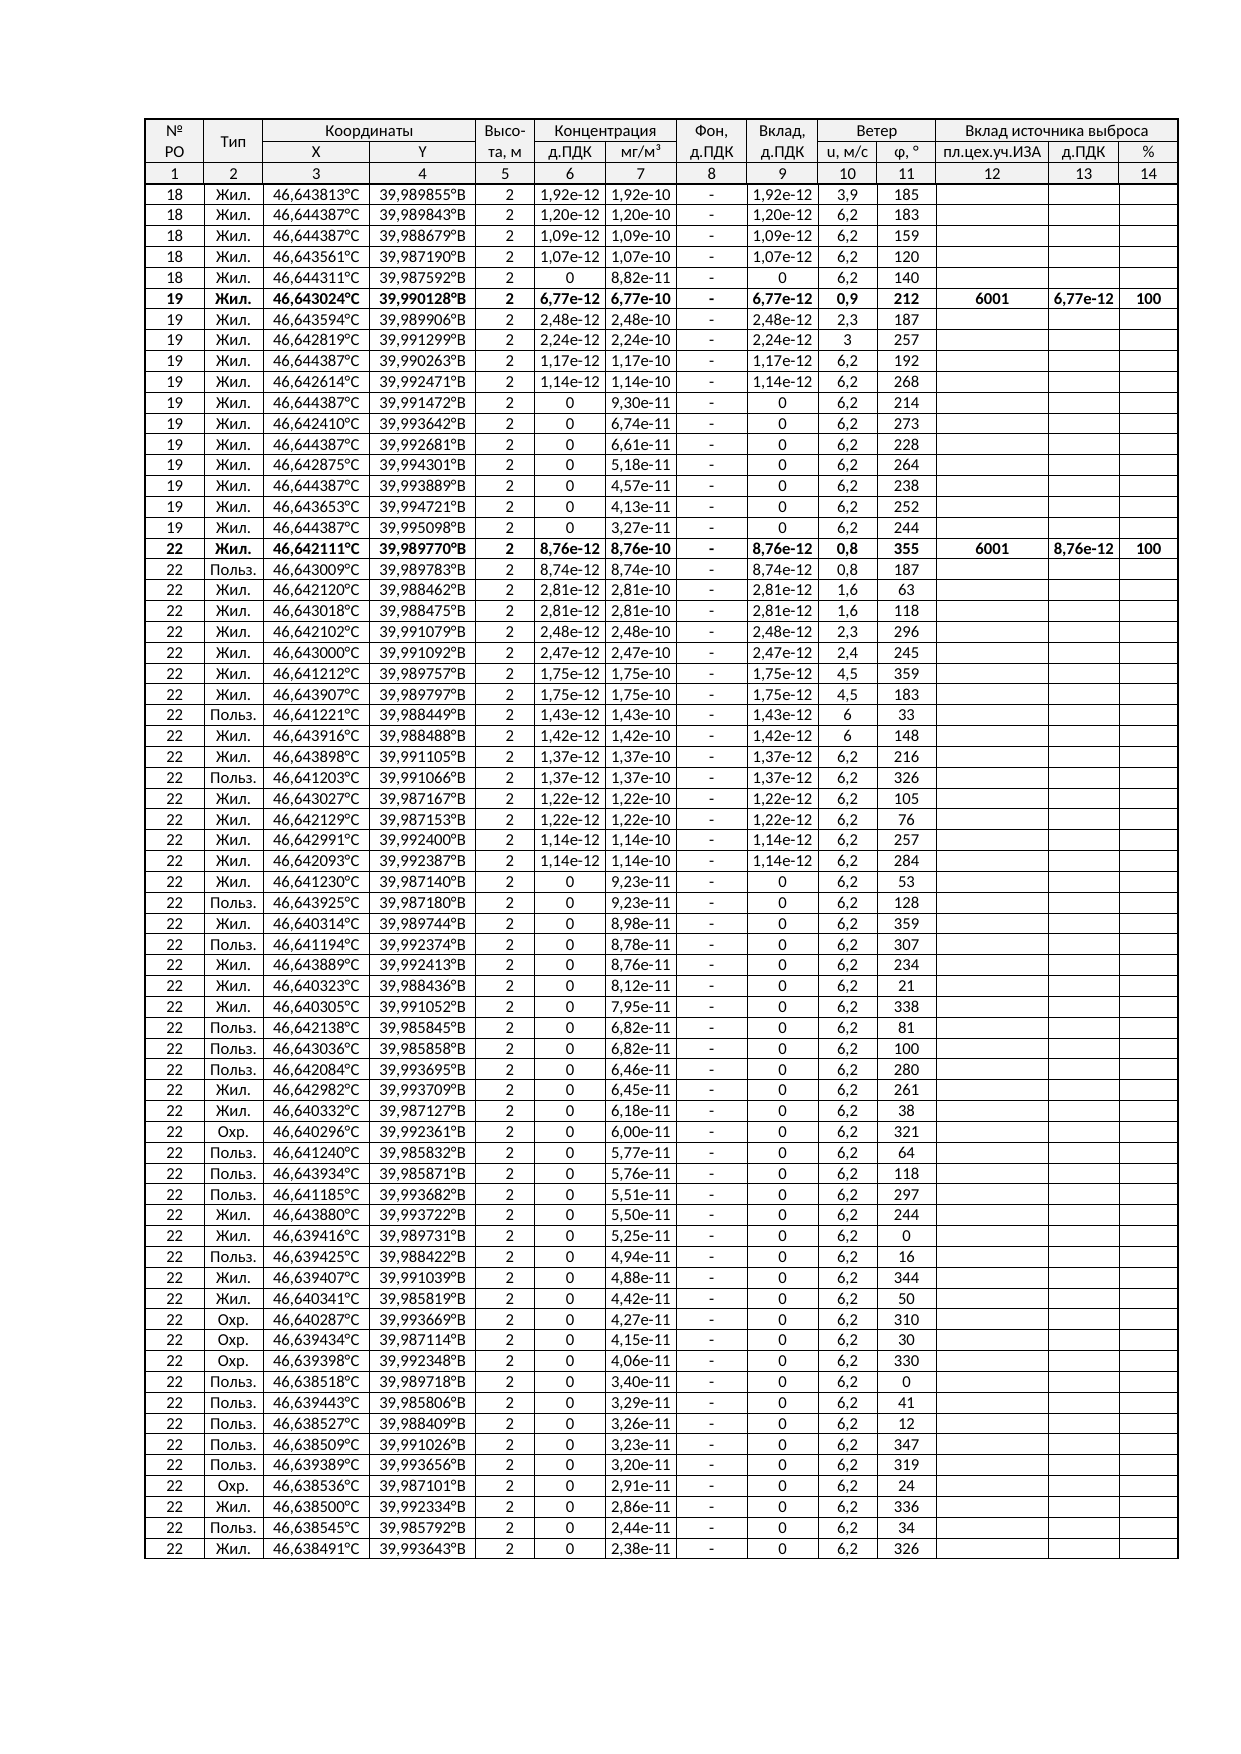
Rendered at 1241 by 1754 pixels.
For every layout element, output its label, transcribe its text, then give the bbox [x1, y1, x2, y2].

table_cell [1120, 1393, 1177, 1412]
table_cell 0 [535, 997, 605, 1017]
table_cell 128 [878, 893, 936, 912]
table_cell [1120, 809, 1177, 829]
table_cell 0 [748, 1184, 818, 1204]
table_cell 359 [878, 664, 936, 683]
table_cell 39,995098°В [370, 518, 475, 537]
table_cell 22 [146, 601, 204, 621]
table_cell 9,30e-11 [606, 393, 676, 412]
table_cell - [677, 851, 747, 871]
table_cell - [677, 1351, 747, 1371]
table_cell 6,2 [819, 372, 877, 392]
table_cell 39,993709°В [370, 1080, 475, 1100]
table_cell 2 [476, 643, 534, 662]
table_cell 22 [146, 768, 204, 787]
table_cell [1120, 1414, 1177, 1433]
table_cell 63 [878, 580, 936, 600]
table_cell [937, 226, 1048, 246]
table_cell 46,641230°С [264, 872, 369, 892]
table_cell 46,643889°С [264, 955, 369, 975]
table_cell [1049, 1122, 1119, 1142]
table_cell 252 [878, 497, 936, 517]
table_cell 0 [748, 1434, 818, 1454]
table_cell 6,61e-11 [606, 434, 676, 454]
table_cell 0 [748, 1143, 818, 1162]
table_cell [1049, 1497, 1119, 1517]
table_cell 46,642102°С [264, 622, 369, 642]
table_cell 2,24e-10 [606, 330, 676, 350]
table_cell 39,988449°В [370, 705, 475, 725]
table_cell 18 [146, 205, 204, 225]
table_cell 22 [146, 1059, 204, 1079]
table_cell [1120, 476, 1177, 496]
table_cell 6,2 [819, 247, 877, 267]
table_cell 19 [146, 289, 204, 308]
table_cell 6,2 [819, 205, 877, 225]
table_cell 0 [748, 1309, 818, 1329]
table_cell [1120, 268, 1177, 287]
table_cell 0 [535, 518, 605, 537]
table_cell 0 [535, 1080, 605, 1100]
table_cell [937, 1476, 1048, 1496]
table_cell 6,2 [819, 226, 877, 246]
table_cell 46,642120°С [264, 580, 369, 600]
table_cell 3,40e-11 [606, 1372, 676, 1392]
table_cell - [677, 539, 747, 558]
table_cell 39,989718°В [370, 1372, 475, 1392]
table_cell 2 [476, 1476, 534, 1496]
table_cell Польз. [205, 1393, 263, 1412]
table_cell [1120, 893, 1177, 912]
table_cell Польз. [205, 1518, 263, 1537]
table_cell 3,23e-11 [606, 1434, 676, 1454]
table_cell [1120, 622, 1177, 642]
table_cell [937, 1143, 1048, 1162]
table_cell [1120, 1497, 1177, 1517]
table_cell - [677, 497, 747, 517]
table_cell 81 [878, 1018, 936, 1037]
table_cell [1049, 372, 1119, 392]
table_cell Жил. [205, 330, 263, 350]
table_cell 6,82e-11 [606, 1039, 676, 1058]
table_cell 268 [878, 372, 936, 392]
table_cell Жил. [205, 809, 263, 829]
table_cell [1049, 768, 1119, 787]
table_cell 2 [476, 1330, 534, 1350]
table_cell [937, 934, 1048, 954]
table_cell 0 [748, 872, 818, 892]
table_cell 2 [476, 1164, 534, 1183]
table_cell [1049, 830, 1119, 850]
table_cell 2 [476, 1309, 534, 1329]
table_cell [1120, 1539, 1177, 1558]
table_cell 6,2 [819, 1330, 877, 1350]
table_cell 8,76e-12 [535, 539, 605, 558]
table_cell 22 [146, 1122, 204, 1142]
table_cell 0 [535, 1393, 605, 1412]
table_cell - [677, 1059, 747, 1079]
table_cell - [677, 1205, 747, 1225]
table_cell 6,00e-11 [606, 1122, 676, 1142]
table_cell 24 [878, 1476, 936, 1496]
table_cell [937, 684, 1048, 704]
table_cell - [677, 268, 747, 287]
table_cell 6,2 [819, 1205, 877, 1225]
table_cell 8,98e-11 [606, 914, 676, 933]
table_cell - [677, 455, 747, 475]
table_cell 2,91e-11 [606, 1476, 676, 1496]
table_cell 0 [748, 955, 818, 975]
table_cell 0 [535, 455, 605, 475]
table_cell Жил. [205, 997, 263, 1017]
table_cell [1120, 1372, 1177, 1392]
table_cell 0 [535, 893, 605, 912]
table_cell 22 [146, 1351, 204, 1371]
table_cell 1,22e-10 [606, 809, 676, 829]
table_cell 8,74e-10 [606, 559, 676, 579]
table_cell [1049, 601, 1119, 621]
table_cell 6,2 [819, 1393, 877, 1412]
table_cell 0 [535, 414, 605, 433]
table_cell 0 [748, 1497, 818, 1517]
table_cell [937, 497, 1048, 517]
table_cell 2,38e-11 [606, 1539, 676, 1558]
table_cell 18 [146, 226, 204, 246]
table_cell - [677, 1122, 747, 1142]
table_cell [1049, 1455, 1119, 1475]
table_cell 1,14e-12 [535, 830, 605, 850]
table_cell 0 [535, 955, 605, 975]
table_cell [1049, 455, 1119, 475]
table_cell 18 [146, 247, 204, 267]
table_cell 238 [878, 476, 936, 496]
table_cell - [677, 1539, 747, 1558]
table_cell 6,2 [819, 830, 877, 850]
table_cell 46,639389°С [264, 1455, 369, 1475]
table_cell 22 [146, 830, 204, 850]
table_cell 296 [878, 622, 936, 642]
table_cell 1,75e-12 [535, 664, 605, 683]
table_cell - [677, 1039, 747, 1058]
table_cell [1120, 664, 1177, 683]
table_cell 46,643036°С [264, 1039, 369, 1058]
table_cell 2 [476, 1518, 534, 1537]
table_cell 3,9 [819, 185, 877, 204]
table_cell 5,50e-11 [606, 1205, 676, 1225]
table_cell [1049, 1205, 1119, 1225]
table_cell 214 [878, 393, 936, 412]
table_cell 1,14e-12 [748, 372, 818, 392]
table_cell 118 [878, 601, 936, 621]
table_cell 0 [535, 1268, 605, 1287]
table_cell 46,642875°С [264, 455, 369, 475]
table_cell Жил. [205, 393, 263, 412]
table_cell 39,988488°В [370, 726, 475, 746]
table_cell 6,2 [819, 872, 877, 892]
table_cell [937, 330, 1048, 350]
table_cell Жил. [205, 434, 263, 454]
table_cell 2 [476, 330, 534, 350]
table_cell [1120, 559, 1177, 579]
table_cell [1049, 476, 1119, 496]
table_cell 0 [748, 476, 818, 496]
table_cell 22 [146, 1226, 204, 1246]
table_cell [1049, 559, 1119, 579]
table_cell 0 [748, 976, 818, 996]
table_cell 22 [146, 1164, 204, 1183]
table_cell Польз. [205, 934, 263, 954]
table_cell - [677, 914, 747, 933]
table_cell [937, 1268, 1048, 1287]
table_cell [1049, 226, 1119, 246]
table_cell [937, 893, 1048, 912]
table_cell [1120, 997, 1177, 1017]
table_cell 22 [146, 1476, 204, 1496]
table_cell 39,993669°В [370, 1309, 475, 1329]
table_cell 0 [748, 414, 818, 433]
table_cell [1049, 1289, 1119, 1308]
table_cell [1120, 914, 1177, 933]
table_cell [937, 622, 1048, 642]
table_cell 2 [476, 268, 534, 287]
table_cell 46,638509°С [264, 1434, 369, 1454]
table_cell 0 [535, 434, 605, 454]
table_cell 46,643880°С [264, 1205, 369, 1225]
table_cell Жил. [205, 476, 263, 496]
table_cell 6,2 [819, 955, 877, 975]
table_cell [1120, 518, 1177, 537]
table_cell 2 [476, 1059, 534, 1079]
table_cell 2 [476, 1039, 534, 1058]
table_cell 0 [535, 1497, 605, 1517]
table_cell 2,81e-12 [748, 580, 818, 600]
table_cell [937, 955, 1048, 975]
table_cell 1,6 [819, 601, 877, 621]
table_cell 1,92e-10 [606, 185, 676, 204]
table_cell 347 [878, 1434, 936, 1454]
table_cell - [677, 934, 747, 954]
table_cell - [677, 1164, 747, 1183]
table_cell [937, 1351, 1048, 1371]
table_cell [1120, 1101, 1177, 1121]
table_cell 0 [535, 872, 605, 892]
table_cell [1049, 1372, 1119, 1392]
table_cell [1120, 1184, 1177, 1204]
table_cell - [677, 185, 747, 204]
table_cell 46,642991°С [264, 830, 369, 850]
table_cell 0 [535, 1101, 605, 1121]
table_cell 22 [146, 580, 204, 600]
table_cell 2 [476, 1122, 534, 1142]
table_cell 6,2 [819, 455, 877, 475]
table_cell [937, 1393, 1048, 1412]
table_cell 6,45e-11 [606, 1080, 676, 1100]
table_cell 46,638536°С [264, 1476, 369, 1496]
table_cell [937, 1309, 1048, 1329]
table_cell 1,37e-12 [535, 747, 605, 767]
table_cell 4,15e-11 [606, 1330, 676, 1350]
table_cell 39,988422°В [370, 1247, 475, 1267]
table_cell - [677, 1184, 747, 1204]
table_cell 22 [146, 1289, 204, 1308]
table_cell Жил. [205, 351, 263, 371]
table_cell Жил. [205, 289, 263, 308]
table_cell Жил. [205, 1497, 263, 1517]
table_cell 6,82e-11 [606, 1018, 676, 1037]
table_cell 6,2 [819, 1039, 877, 1058]
table_cell Жил. [205, 268, 263, 287]
table_cell 7,95e-11 [606, 997, 676, 1017]
table_cell [1049, 1476, 1119, 1496]
table_cell 0 [748, 1164, 818, 1183]
table_cell 46,641240°С [264, 1143, 369, 1162]
table_cell Польз. [205, 1143, 263, 1162]
table_cell 46,643594°С [264, 309, 369, 329]
table_cell - [677, 309, 747, 329]
table_cell 22 [146, 559, 204, 579]
table_cell Жил. [205, 914, 263, 933]
table_cell 244 [878, 1205, 936, 1225]
table_cell Польз. [205, 1372, 263, 1392]
table_cell 2 [476, 351, 534, 371]
table_cell 5,77e-11 [606, 1143, 676, 1162]
table_cell 0 [535, 1455, 605, 1475]
table_cell 0 [748, 997, 818, 1017]
table_cell [1049, 205, 1119, 225]
table_cell 22 [146, 1393, 204, 1412]
table_cell Жил. [205, 851, 263, 871]
table_cell 0 [748, 434, 818, 454]
table_cell 0 [748, 1268, 818, 1287]
table_cell 46,642410°С [264, 414, 369, 433]
table_cell - [677, 372, 747, 392]
table_cell 46,640323°С [264, 976, 369, 996]
table_cell 9 [747, 163, 817, 183]
table_cell - [677, 976, 747, 996]
table_cell 39,989770°В [370, 539, 475, 558]
table_cell 105 [878, 789, 936, 808]
table_cell [1120, 414, 1177, 433]
table_cell 39,994301°В [370, 455, 475, 475]
table_cell д.ПДК [1049, 142, 1118, 162]
table_cell 6,2 [819, 1539, 877, 1558]
table_cell - [677, 1080, 747, 1100]
table_cell 8,82e-11 [606, 268, 676, 287]
table_cell - [677, 747, 747, 767]
table_cell 39,989855°В [370, 185, 475, 204]
table_cell 22 [146, 664, 204, 683]
table_cell 39,987190°В [370, 247, 475, 267]
table_cell [1049, 268, 1119, 287]
table_cell 0 [748, 1414, 818, 1433]
table_cell 0 [748, 1330, 818, 1350]
table_cell 0 [748, 1393, 818, 1412]
table_cell 0 [535, 1226, 605, 1246]
table_cell Жил. [205, 872, 263, 892]
table_cell [1049, 726, 1119, 746]
table_cell [937, 580, 1048, 600]
table_cell 0 [748, 1122, 818, 1142]
table_cell 326 [878, 1539, 936, 1558]
table_cell 2 [476, 1101, 534, 1121]
table_cell 8,74e-12 [535, 559, 605, 579]
table_cell 8,12e-11 [606, 976, 676, 996]
table_header Фон, д.ПДК [677, 120, 746, 162]
table_cell 46,641185°С [264, 1184, 369, 1204]
table_cell [1120, 1434, 1177, 1454]
table_cell [937, 601, 1048, 621]
table_cell пл.цех.уч.ИЗА [936, 142, 1048, 162]
table_cell 46,643813°С [264, 185, 369, 204]
table_cell 2 [476, 1455, 534, 1475]
table_cell 6,2 [819, 934, 877, 954]
table_cell 0 [535, 1143, 605, 1162]
table_cell 1,14e-12 [535, 851, 605, 871]
table_cell 46,643653°С [264, 497, 369, 517]
table_cell - [677, 1309, 747, 1329]
table_cell Польз. [205, 1434, 263, 1454]
table_cell 46,639407°С [264, 1268, 369, 1287]
table_cell [1049, 330, 1119, 350]
table_cell - [677, 1455, 747, 1475]
table_cell Жил. [205, 1226, 263, 1246]
table_cell 234 [878, 955, 936, 975]
table_cell 6,2 [819, 1518, 877, 1537]
table_cell % [1119, 142, 1177, 162]
table_cell 0 [535, 1518, 605, 1537]
table_cell 2 [476, 893, 534, 912]
table_cell 46,640341°С [264, 1289, 369, 1308]
table_cell Жил. [205, 1205, 263, 1225]
table_cell - [677, 1372, 747, 1392]
table_cell 22 [146, 1143, 204, 1162]
table_cell 39,991079°В [370, 622, 475, 642]
table_cell 6,2 [819, 1059, 877, 1079]
table_cell 46,643009°С [264, 559, 369, 579]
table_cell 2,47e-12 [748, 643, 818, 662]
table_cell - [677, 726, 747, 746]
table_cell 2 [476, 1289, 534, 1308]
table_cell 0 [535, 1434, 605, 1454]
table_cell 39,987153°В [370, 809, 475, 829]
table_cell 0 [748, 1247, 818, 1267]
table_cell 9,23e-11 [606, 872, 676, 892]
table_cell 6,2 [819, 268, 877, 287]
table_cell 6,2 [819, 1289, 877, 1308]
table_cell [937, 1018, 1048, 1037]
table_cell 228 [878, 434, 936, 454]
table_cell 6,2 [819, 518, 877, 537]
table_cell [1120, 393, 1177, 412]
table_cell 2,47e-10 [606, 643, 676, 662]
table_cell X [263, 142, 369, 162]
table_header Ветер [818, 120, 935, 141]
table_cell Польз. [205, 1184, 263, 1204]
table_cell 39,985845°В [370, 1018, 475, 1037]
table_cell [1120, 330, 1177, 350]
table_cell 0 [748, 393, 818, 412]
table_cell [937, 1455, 1048, 1475]
table_cell 10 [818, 163, 876, 183]
table_cell 2,48e-12 [535, 622, 605, 642]
table_cell 2 [476, 1247, 534, 1267]
table_cell - [677, 1268, 747, 1287]
table_cell 46,642138°С [264, 1018, 369, 1037]
table_cell 1,75e-12 [748, 664, 818, 683]
table_cell 39,992471°В [370, 372, 475, 392]
table_cell 46,641203°С [264, 768, 369, 787]
table_cell [937, 1184, 1048, 1204]
table_cell [1120, 1122, 1177, 1142]
table_cell 39,992374°В [370, 934, 475, 954]
table_cell 33 [878, 705, 936, 725]
table_cell 0,8 [819, 559, 877, 579]
table_cell Охр. [205, 1351, 263, 1371]
table_cell - [677, 1143, 747, 1162]
table_cell [1120, 434, 1177, 454]
table_cell [937, 1539, 1048, 1558]
table_cell [937, 643, 1048, 662]
table_cell 39,989843°В [370, 205, 475, 225]
table_cell 39,987167°В [370, 789, 475, 808]
table_cell 2 [476, 289, 534, 308]
table_cell - [677, 997, 747, 1017]
table_cell [1049, 622, 1119, 642]
table_cell 22 [146, 726, 204, 746]
table_cell 1,14e-12 [748, 830, 818, 850]
table_cell 46,644311°С [264, 268, 369, 287]
table_cell 6,77e-12 [535, 289, 605, 308]
table_cell [1049, 1226, 1119, 1246]
table_cell - [677, 789, 747, 808]
table_cell 2 [476, 955, 534, 975]
table_cell [1049, 1039, 1119, 1058]
table_cell 22 [146, 893, 204, 912]
table_cell 2 [476, 1226, 534, 1246]
table_cell 6,2 [819, 893, 877, 912]
table_cell [937, 726, 1048, 746]
table_cell 2 [476, 1184, 534, 1204]
table_cell 6 [819, 705, 877, 725]
table_cell [1049, 684, 1119, 704]
table_cell [937, 205, 1048, 225]
table_cell 39,992413°В [370, 955, 475, 975]
table_cell 64 [878, 1143, 936, 1162]
table_cell 359 [878, 914, 936, 933]
table_cell 2,24e-12 [535, 330, 605, 350]
table_cell [1120, 830, 1177, 850]
table_cell Жил. [205, 955, 263, 975]
table_cell - [677, 1226, 747, 1246]
table_cell [1120, 1018, 1177, 1037]
table_cell [1049, 185, 1119, 204]
table_cell 0 [748, 1372, 818, 1392]
table_cell 19 [146, 497, 204, 517]
table_cell 1,75e-10 [606, 684, 676, 704]
table_cell 16 [878, 1247, 936, 1267]
table_cell 2 [476, 205, 534, 225]
table_cell 185 [878, 185, 936, 204]
table_cell [1049, 997, 1119, 1017]
table_cell 39,987140°В [370, 872, 475, 892]
table_cell Польз. [205, 768, 263, 787]
table_cell 0 [878, 1372, 936, 1392]
table_cell - [677, 705, 747, 725]
table_cell 257 [878, 830, 936, 850]
table_cell [1049, 518, 1119, 537]
table_cell 2 [476, 1351, 534, 1371]
table_cell 2 [476, 1393, 534, 1412]
table_cell 1,14e-12 [748, 851, 818, 871]
table_cell 1,09e-12 [535, 226, 605, 246]
table_cell [937, 1414, 1048, 1433]
table_cell 39,992348°В [370, 1351, 475, 1371]
table_cell [1120, 768, 1177, 787]
table_cell 76 [878, 809, 936, 829]
table_cell 1,43e-12 [748, 705, 818, 725]
table_cell 1,22e-10 [606, 789, 676, 808]
table_cell [1120, 226, 1177, 246]
table_cell [937, 1372, 1048, 1392]
table_cell 39,987180°В [370, 893, 475, 912]
table_cell 4,27e-11 [606, 1309, 676, 1329]
table_cell 0 [535, 1351, 605, 1371]
table_cell 46,644387°С [264, 205, 369, 225]
table_cell - [677, 247, 747, 267]
table_cell 22 [146, 1434, 204, 1454]
table_cell 34 [878, 1518, 936, 1537]
table_cell 46,643018°С [264, 601, 369, 621]
table_cell [1049, 643, 1119, 662]
table_cell 39,988475°В [370, 601, 475, 621]
table_cell - [677, 1518, 747, 1537]
table_cell 39,993889°В [370, 476, 475, 496]
table_cell 2 [476, 455, 534, 475]
table_cell Охр. [205, 1330, 263, 1350]
table_cell 6,77e-10 [606, 289, 676, 308]
table_cell 2,3 [819, 309, 877, 329]
table_cell 1,22e-12 [748, 789, 818, 808]
table_cell [1120, 643, 1177, 662]
table_cell 0 [748, 1351, 818, 1371]
table_cell [1120, 872, 1177, 892]
table_cell 46,643000°С [264, 643, 369, 662]
table_cell [1120, 1164, 1177, 1183]
table_cell 6,2 [819, 1143, 877, 1162]
table_cell 355 [878, 539, 936, 558]
table_cell [937, 1164, 1048, 1183]
table_cell 39,992681°В [370, 434, 475, 454]
table_cell [1120, 601, 1177, 621]
table_cell 192 [878, 351, 936, 371]
table_cell 187 [878, 309, 936, 329]
table_cell 22 [146, 1539, 204, 1558]
table_cell 0 [748, 1059, 818, 1079]
table_header Тип [204, 120, 262, 162]
table_cell 46,642982°С [264, 1080, 369, 1100]
table_cell [1120, 726, 1177, 746]
table_cell [1120, 1039, 1177, 1058]
table_cell 39,989757°В [370, 664, 475, 683]
table_cell 46,644387°С [264, 393, 369, 412]
table_cell 1,42e-12 [748, 726, 818, 746]
table_cell 2 [476, 372, 534, 392]
table_cell 2,4 [819, 643, 877, 662]
table_cell 2 [476, 1205, 534, 1225]
table_cell 6,2 [819, 789, 877, 808]
table_cell 9,23e-11 [606, 893, 676, 912]
table_cell 4,42e-11 [606, 1289, 676, 1308]
table_cell 0 [535, 1414, 605, 1433]
table_cell 46,642819°С [264, 330, 369, 350]
table_cell 1,37e-10 [606, 768, 676, 787]
table_cell [937, 476, 1048, 496]
table_cell 2 [476, 1018, 534, 1037]
table_cell 5,76e-11 [606, 1164, 676, 1183]
table_cell Жил. [205, 622, 263, 642]
table_cell 100 [878, 1039, 936, 1058]
table_cell 6,2 [819, 1226, 877, 1246]
table_cell 3 [263, 163, 369, 183]
table_cell 1,17e-12 [748, 351, 818, 371]
table_cell 261 [878, 1080, 936, 1100]
table_cell 1,92e-12 [535, 185, 605, 204]
table_cell 0 [748, 1455, 818, 1475]
table_cell 0 [748, 1289, 818, 1308]
table_cell Польз. [205, 559, 263, 579]
table_cell 46,642614°С [264, 372, 369, 392]
table_cell [1120, 1289, 1177, 1308]
table_cell Жил. [205, 414, 263, 433]
table_cell 22 [146, 1184, 204, 1204]
table_cell - [677, 872, 747, 892]
table_cell 46,640305°С [264, 997, 369, 1017]
table_cell [937, 1080, 1048, 1100]
table_cell 5,18e-11 [606, 455, 676, 475]
table_cell 2 [476, 1539, 534, 1558]
table_cell [1049, 1351, 1119, 1371]
table_cell 344 [878, 1268, 936, 1287]
table_cell [937, 185, 1048, 204]
table_cell 2 [476, 997, 534, 1017]
table_cell 2 [476, 414, 534, 433]
table_cell 1,09e-12 [748, 226, 818, 246]
table_cell [1049, 934, 1119, 954]
table_cell - [677, 809, 747, 829]
table_cell 2 [476, 934, 534, 954]
table_cell 22 [146, 955, 204, 975]
table_cell Жил. [205, 539, 263, 558]
table_cell 8,76e-11 [606, 955, 676, 975]
table_cell 8 [677, 163, 746, 183]
table_cell Жил. [205, 664, 263, 683]
table_cell 2 [476, 434, 534, 454]
table_cell 8,76e-12 [748, 539, 818, 558]
table_cell Жил. [205, 309, 263, 329]
table_cell 6,2 [819, 1164, 877, 1183]
table_cell 0 [535, 1476, 605, 1496]
table_cell 0 [535, 1039, 605, 1058]
table_cell [937, 351, 1048, 371]
table_cell 2 [476, 1497, 534, 1517]
table_cell [1049, 1018, 1119, 1037]
table_cell [1049, 1414, 1119, 1433]
table_cell 120 [878, 247, 936, 267]
table_cell 1,75e-10 [606, 664, 676, 683]
table_cell 46,640287°С [264, 1309, 369, 1329]
table_cell [1120, 684, 1177, 704]
table_cell 0 [748, 268, 818, 287]
table_cell [1049, 434, 1119, 454]
table_cell 39,985871°В [370, 1164, 475, 1183]
table_cell 6,74e-11 [606, 414, 676, 433]
table_cell 2,48e-10 [606, 309, 676, 329]
table_cell 22 [146, 1330, 204, 1350]
table_cell 1,20e-10 [606, 205, 676, 225]
table_cell 22 [146, 643, 204, 662]
table_cell 6,77e-12 [1049, 289, 1119, 308]
table_cell - [677, 664, 747, 683]
table_cell 2,47e-12 [535, 643, 605, 662]
table_cell 1,07e-12 [748, 247, 818, 267]
table_cell 22 [146, 1309, 204, 1329]
table_cell 2,81e-12 [535, 580, 605, 600]
table_cell 46,639443°С [264, 1393, 369, 1412]
table_cell 46,638500°С [264, 1497, 369, 1517]
table_cell 4,57e-11 [606, 476, 676, 496]
table_cell 2 [476, 1080, 534, 1100]
table_cell 39,985806°В [370, 1393, 475, 1412]
table_cell 6,18e-11 [606, 1101, 676, 1121]
table_cell 159 [878, 226, 936, 246]
table_cell 2,48e-12 [748, 622, 818, 642]
table_header Концентрация [535, 120, 676, 141]
table_cell 22 [146, 1101, 204, 1121]
table_cell 18 [146, 268, 204, 287]
table_cell 4,06e-11 [606, 1351, 676, 1371]
table_cell 2 [476, 726, 534, 746]
table_cell [937, 1247, 1048, 1267]
table_cell 39,987127°В [370, 1101, 475, 1121]
table_cell 1,22e-12 [535, 789, 605, 808]
table_cell 46,641194°С [264, 934, 369, 954]
table_cell Жил. [205, 643, 263, 662]
table_cell 39,991026°В [370, 1434, 475, 1454]
table_cell Жил. [205, 601, 263, 621]
table_cell 6 [535, 163, 605, 183]
table_cell 2 [476, 976, 534, 996]
table_cell 2 [476, 768, 534, 787]
table_cell 8,76e-10 [606, 539, 676, 558]
table_cell 4,5 [819, 684, 877, 704]
table_cell 39,993695°В [370, 1059, 475, 1079]
table_cell - [677, 768, 747, 787]
table_cell [1049, 914, 1119, 933]
table_cell 46,643916°С [264, 726, 369, 746]
table_cell 0 [748, 1539, 818, 1558]
table_cell 2 [476, 393, 534, 412]
table_cell Польз. [205, 893, 263, 912]
table_cell 0 [535, 476, 605, 496]
table_cell 1,22e-12 [748, 809, 818, 829]
table_cell 280 [878, 1059, 936, 1079]
table_cell 8,76e-12 [1049, 539, 1119, 558]
table_cell [1049, 1059, 1119, 1079]
table_cell 257 [878, 330, 936, 350]
table_cell [1120, 789, 1177, 808]
table_cell 0 [748, 914, 818, 933]
table_cell 0 [535, 1372, 605, 1392]
table_cell [1120, 976, 1177, 996]
table_cell [937, 1330, 1048, 1350]
table_cell [937, 1205, 1048, 1225]
table_cell 100 [1120, 539, 1177, 558]
table_cell [937, 809, 1048, 829]
table_cell 0 [535, 914, 605, 933]
table_cell - [677, 601, 747, 621]
table_cell 46,644387°С [264, 226, 369, 246]
table_cell 30 [878, 1330, 936, 1350]
table_cell [937, 393, 1048, 412]
table_cell - [677, 476, 747, 496]
table_cell 0 [748, 893, 818, 912]
table_cell 1,22e-12 [535, 809, 605, 829]
table_cell 6,2 [819, 1268, 877, 1287]
table_cell [1120, 351, 1177, 371]
table_cell 46,644387°С [264, 476, 369, 496]
table_cell - [677, 559, 747, 579]
table_cell 22 [146, 809, 204, 829]
table_cell 1,17e-12 [535, 351, 605, 371]
table_cell [1120, 1351, 1177, 1371]
table_cell 0 [748, 1080, 818, 1100]
table_cell [1120, 705, 1177, 725]
table_cell - [677, 1434, 747, 1454]
table_cell [937, 455, 1048, 475]
table_cell Жил. [205, 226, 263, 246]
table_cell 118 [878, 1164, 936, 1183]
table_cell [1049, 393, 1119, 412]
table_cell 187 [878, 559, 936, 579]
table_cell 2 [476, 830, 534, 850]
table_cell 183 [878, 684, 936, 704]
table_cell 22 [146, 789, 204, 808]
table_cell 39,985792°В [370, 1518, 475, 1537]
table_cell 2 [476, 580, 534, 600]
table_cell - [677, 893, 747, 912]
table_cell [1120, 1205, 1177, 1225]
table_cell 3,27e-11 [606, 518, 676, 537]
table_cell 22 [146, 851, 204, 871]
table_cell 2 [476, 309, 534, 329]
table_cell 11 [877, 163, 935, 183]
table_cell 148 [878, 726, 936, 746]
table_cell [1049, 809, 1119, 829]
table_cell [1049, 1247, 1119, 1267]
table_cell 0 [535, 1205, 605, 1225]
table_cell 0 [535, 393, 605, 412]
table_cell 2 [476, 789, 534, 808]
table_cell 0 [535, 1122, 605, 1142]
table_cell 19 [146, 455, 204, 475]
table_cell 0 [748, 1226, 818, 1246]
table_cell 39,985819°В [370, 1289, 475, 1308]
table_cell 2 [476, 747, 534, 767]
table_cell 0 [535, 1289, 605, 1308]
table_cell 39,992334°В [370, 1497, 475, 1517]
table_cell [1120, 1268, 1177, 1287]
table_cell 1,6 [819, 580, 877, 600]
table_cell 284 [878, 851, 936, 871]
table_cell 2 [476, 185, 534, 204]
table_cell [937, 851, 1048, 871]
table_cell 6,2 [819, 1434, 877, 1454]
table_cell 6,46e-11 [606, 1059, 676, 1079]
table_cell 2 [476, 809, 534, 829]
table_cell 6,2 [819, 1414, 877, 1433]
table_cell 19 [146, 476, 204, 496]
table_cell Жил. [205, 205, 263, 225]
table_cell [937, 976, 1048, 996]
table_cell [1049, 1393, 1119, 1412]
table_cell - [677, 205, 747, 225]
table_cell 1,20e-12 [748, 205, 818, 225]
table_cell 6,2 [819, 1122, 877, 1142]
table_cell 1,37e-12 [535, 768, 605, 787]
table_header № РО [146, 120, 203, 162]
table_cell 5,51e-11 [606, 1184, 676, 1204]
table_cell д.ПДК [535, 142, 605, 162]
table_cell 12 [878, 1414, 936, 1433]
table_cell [937, 1518, 1048, 1537]
table_cell [1120, 580, 1177, 600]
table_cell [1120, 309, 1177, 329]
table_cell 1,20e-12 [535, 205, 605, 225]
table_cell [1049, 705, 1119, 725]
table_cell 244 [878, 518, 936, 537]
table_cell 183 [878, 205, 936, 225]
table_cell [1120, 1226, 1177, 1246]
table_cell - [677, 955, 747, 975]
table_cell 22 [146, 872, 204, 892]
table_cell 46,643934°С [264, 1164, 369, 1183]
table_cell 22 [146, 997, 204, 1017]
table_cell 2,86e-11 [606, 1497, 676, 1517]
table_cell 46,638545°С [264, 1518, 369, 1537]
table_cell Жил. [205, 580, 263, 600]
table_cell φ, ° [877, 142, 935, 162]
table_cell 7 [606, 163, 676, 183]
table_cell [937, 872, 1048, 892]
table_cell - [677, 643, 747, 662]
table_cell 39,991299°В [370, 330, 475, 350]
table_cell 39,985858°В [370, 1039, 475, 1058]
table_cell 22 [146, 622, 204, 642]
table_cell [1120, 1476, 1177, 1496]
table_cell [937, 247, 1048, 267]
table_cell 3 [819, 330, 877, 350]
table_cell 12 [936, 163, 1048, 183]
table_cell 19 [146, 330, 204, 350]
table_cell [1049, 1539, 1119, 1558]
table_cell 2,81e-10 [606, 580, 676, 600]
table_cell 46,639416°С [264, 1226, 369, 1246]
table_cell 22 [146, 1205, 204, 1225]
table_cell - [677, 351, 747, 371]
table_cell 2,3 [819, 622, 877, 642]
table_cell 245 [878, 643, 936, 662]
table_cell 2,44e-11 [606, 1518, 676, 1537]
table_cell 22 [146, 1497, 204, 1517]
table_cell 1,17e-10 [606, 351, 676, 371]
table_header Координаты [263, 120, 475, 141]
table_cell 321 [878, 1122, 936, 1142]
table_cell 22 [146, 1518, 204, 1537]
table_cell 39,991039°В [370, 1268, 475, 1287]
table_cell 5,25e-11 [606, 1226, 676, 1246]
table_cell [937, 830, 1048, 850]
table_cell 4,13e-11 [606, 497, 676, 517]
table_cell [1049, 1101, 1119, 1121]
table_cell 22 [146, 914, 204, 933]
table_cell - [677, 289, 747, 308]
table_cell 39,989731°В [370, 1226, 475, 1246]
table_cell Жил. [205, 185, 263, 204]
table_cell [1120, 934, 1177, 954]
table_cell 2 [476, 226, 534, 246]
table_cell 39,988679°В [370, 226, 475, 246]
table_cell [937, 1039, 1048, 1058]
table_cell Жил. [205, 1268, 263, 1287]
table_cell 22 [146, 1039, 204, 1058]
table_cell [1049, 851, 1119, 871]
table_cell 6,2 [819, 914, 877, 933]
table_cell 39,985832°В [370, 1143, 475, 1162]
table_cell 2,81e-12 [535, 601, 605, 621]
table_cell 22 [146, 539, 204, 558]
table_cell 39,990128°В [370, 289, 475, 308]
table_cell 46,638518°С [264, 1372, 369, 1392]
table_cell 0 [535, 934, 605, 954]
table_cell 19 [146, 372, 204, 392]
table_cell 0 [748, 1018, 818, 1037]
table_cell 6,2 [819, 976, 877, 996]
table_cell 6,2 [819, 393, 877, 412]
table_cell 22 [146, 1018, 204, 1037]
table_cell 6,77e-12 [748, 289, 818, 308]
table_header Вклад источника выброса [936, 120, 1177, 141]
table_cell 19 [146, 393, 204, 412]
table_cell 1,92e-12 [748, 185, 818, 204]
table_cell 6,2 [819, 997, 877, 1017]
table_cell - [677, 434, 747, 454]
table_cell 2 [476, 684, 534, 704]
table_cell 4 [370, 163, 475, 183]
table_cell 2 [476, 1268, 534, 1287]
table_cell Жил. [205, 684, 263, 704]
table_cell Жил. [205, 747, 263, 767]
table_cell 46,638491°С [264, 1539, 369, 1558]
table_cell 0 [878, 1226, 936, 1246]
table_cell 6,2 [819, 768, 877, 787]
table_cell 2 [204, 163, 262, 183]
table_cell Жил. [205, 789, 263, 808]
table_cell - [677, 830, 747, 850]
table_cell 2,24e-12 [748, 330, 818, 350]
table_cell Жил. [205, 518, 263, 537]
table_cell 6,2 [819, 1372, 877, 1392]
table_cell 14 [1119, 163, 1177, 183]
table_cell 39,988409°В [370, 1414, 475, 1433]
table_cell мг/м³ [606, 142, 676, 162]
table_cell [1049, 309, 1119, 329]
table_cell 39,993642°В [370, 414, 475, 433]
table_cell - [677, 622, 747, 642]
table_cell 0 [748, 1205, 818, 1225]
table_cell [1120, 1455, 1177, 1475]
table_cell 338 [878, 997, 936, 1017]
table_cell 6,2 [819, 351, 877, 371]
table_cell 39,991105°В [370, 747, 475, 767]
table_cell 19 [146, 434, 204, 454]
table_cell 2,81e-10 [606, 601, 676, 621]
table_cell 39,987114°В [370, 1330, 475, 1350]
table_cell 1,09e-10 [606, 226, 676, 246]
table_cell 2 [476, 851, 534, 871]
table_cell 39,994721°В [370, 497, 475, 517]
table_cell Польз. [205, 1414, 263, 1433]
table_cell [937, 268, 1048, 287]
table_cell 2 [476, 539, 534, 558]
table_cell [1049, 1330, 1119, 1350]
table_cell 6,2 [819, 1351, 877, 1371]
table_cell [1120, 747, 1177, 767]
table_cell 22 [146, 1372, 204, 1392]
table_cell 46,640314°С [264, 914, 369, 933]
table_cell [1120, 1059, 1177, 1079]
table_cell 1,43e-12 [535, 705, 605, 725]
table_cell [1049, 1143, 1119, 1162]
table_cell [1120, 247, 1177, 267]
table_cell 1 [146, 163, 203, 183]
table_cell 53 [878, 872, 936, 892]
table_cell 46,643024°С [264, 289, 369, 308]
table_cell [1049, 789, 1119, 808]
table_cell 0 [535, 1164, 605, 1183]
table_cell 0 [748, 497, 818, 517]
table_cell 22 [146, 705, 204, 725]
table_cell [937, 1059, 1048, 1079]
table_cell 0 [535, 1330, 605, 1350]
table_cell 2 [476, 601, 534, 621]
table_cell 2 [476, 497, 534, 517]
table_cell 2 [476, 476, 534, 496]
table_cell 212 [878, 289, 936, 308]
table_cell Польз. [205, 1455, 263, 1475]
table_cell [937, 1434, 1048, 1454]
table_cell 307 [878, 934, 936, 954]
table_cell 6,2 [819, 1184, 877, 1204]
table_cell 22 [146, 1080, 204, 1100]
table_cell 39,990263°В [370, 351, 475, 371]
table_cell [1049, 497, 1119, 517]
table_cell 39,993682°В [370, 1184, 475, 1204]
table_cell 22 [146, 934, 204, 954]
table_cell 2 [476, 559, 534, 579]
table_cell [1120, 1330, 1177, 1350]
table_cell 0 [535, 1309, 605, 1329]
table_cell Польз. [205, 1164, 263, 1183]
table_cell - [677, 330, 747, 350]
table_cell 2 [476, 1143, 534, 1162]
table_cell 6,2 [819, 1497, 877, 1517]
table_cell 22 [146, 684, 204, 704]
table_cell 0 [748, 1518, 818, 1537]
table_cell 38 [878, 1101, 936, 1121]
table_cell 0 [748, 1476, 818, 1496]
table_cell 39,991472°В [370, 393, 475, 412]
table_cell 50 [878, 1289, 936, 1308]
table_cell 6,2 [819, 497, 877, 517]
table_cell 6,2 [819, 1101, 877, 1121]
table_cell [937, 559, 1048, 579]
table_cell Жил. [205, 1080, 263, 1100]
table_cell 0 [748, 1101, 818, 1121]
table_cell 22 [146, 976, 204, 996]
table_cell [1049, 1434, 1119, 1454]
table_cell 46,639434°С [264, 1330, 369, 1350]
table_cell 2 [476, 1434, 534, 1454]
table_cell 6,2 [819, 1247, 877, 1267]
table_cell - [677, 393, 747, 412]
table_cell 1,42e-10 [606, 726, 676, 746]
table_cell Жил. [205, 726, 263, 746]
table_cell 6,2 [819, 1455, 877, 1475]
table_cell 19 [146, 518, 204, 537]
table_cell 0 [748, 455, 818, 475]
table_cell Польз. [205, 1018, 263, 1037]
table_cell Охр. [205, 1309, 263, 1329]
table_header Вклад, д.ПДК [747, 120, 817, 162]
table_cell 22 [146, 747, 204, 767]
table_cell - [677, 1476, 747, 1496]
table_cell 39,993656°В [370, 1455, 475, 1475]
table_cell Жил. [205, 497, 263, 517]
table_cell Жил. [205, 830, 263, 850]
table_cell [1120, 455, 1177, 475]
table_cell 0 [535, 1018, 605, 1037]
table_cell 46,642129°С [264, 809, 369, 829]
table_cell - [677, 1101, 747, 1121]
table_cell 2,81e-12 [748, 601, 818, 621]
table_cell [1049, 1080, 1119, 1100]
table_cell 6,2 [819, 476, 877, 496]
table_cell [1049, 664, 1119, 683]
table_cell 326 [878, 768, 936, 787]
table_cell 41 [878, 1393, 936, 1412]
table_cell 39,987592°В [370, 268, 475, 287]
table_cell [1120, 1080, 1177, 1100]
table_cell [1120, 205, 1177, 225]
table_cell [1120, 851, 1177, 871]
table_header Высота, м [476, 120, 534, 162]
table_cell 39,992400°В [370, 830, 475, 850]
table_cell 46,642084°С [264, 1059, 369, 1079]
table_cell [937, 664, 1048, 683]
table_cell [937, 372, 1048, 392]
table_cell [1049, 955, 1119, 975]
table_cell 0 [535, 1539, 605, 1558]
table_cell 264 [878, 455, 936, 475]
table_cell [1049, 580, 1119, 600]
table_cell 6001 [937, 539, 1048, 558]
table_cell 2 [476, 872, 534, 892]
table_cell 19 [146, 351, 204, 371]
table_cell 4,5 [819, 664, 877, 683]
table_cell [1049, 1268, 1119, 1287]
table_cell 140 [878, 268, 936, 287]
table_cell 1,75e-12 [748, 684, 818, 704]
table_cell [1120, 185, 1177, 204]
table_cell [1049, 351, 1119, 371]
table_cell 39,989744°В [370, 914, 475, 933]
table_cell - [677, 1497, 747, 1517]
table_cell 3,29e-11 [606, 1393, 676, 1412]
table_cell - [677, 1393, 747, 1412]
table_cell 6,2 [819, 1018, 877, 1037]
table_cell 0 [535, 1059, 605, 1079]
table_cell 8,78e-11 [606, 934, 676, 954]
table_cell 46,641212°С [264, 664, 369, 683]
table_cell 46,641221°С [264, 705, 369, 725]
table_cell 39,991052°В [370, 997, 475, 1017]
table_cell 46,642093°С [264, 851, 369, 871]
table_cell 1,37e-12 [748, 747, 818, 767]
table_cell 273 [878, 414, 936, 433]
table_cell 2 [476, 622, 534, 642]
table_cell [937, 1101, 1048, 1121]
table_cell - [677, 1289, 747, 1308]
table_cell 319 [878, 1455, 936, 1475]
table_cell 22 [146, 1247, 204, 1267]
table_cell 46,640296°С [264, 1122, 369, 1142]
table_cell Жил. [205, 1289, 263, 1308]
table_cell [937, 434, 1048, 454]
table_cell [937, 914, 1048, 933]
table_cell [937, 705, 1048, 725]
table_cell 2 [476, 705, 534, 725]
table_cell 1,37e-12 [748, 768, 818, 787]
table_cell 3,20e-11 [606, 1455, 676, 1475]
table_cell 0 [748, 934, 818, 954]
table_cell 0 [535, 1247, 605, 1267]
table_cell 4,88e-11 [606, 1268, 676, 1287]
table_cell 46,638527°С [264, 1414, 369, 1433]
table_cell - [677, 1330, 747, 1350]
table_cell [1120, 955, 1177, 975]
table_cell 39,991092°В [370, 643, 475, 662]
table_cell 22 [146, 1414, 204, 1433]
table_cell [1049, 976, 1119, 996]
table_cell 297 [878, 1184, 936, 1204]
table_cell 2 [476, 664, 534, 683]
table_cell 0 [535, 976, 605, 996]
table_cell [1049, 893, 1119, 912]
table_cell 6001 [937, 289, 1048, 308]
table_cell 1,14e-12 [535, 372, 605, 392]
table_cell Польз. [205, 705, 263, 725]
table_cell 6,2 [819, 809, 877, 829]
table_cell 46,644387°С [264, 518, 369, 537]
table_cell 39,993643°В [370, 1539, 475, 1558]
table_cell 0 [535, 268, 605, 287]
table_cell 46,643925°С [264, 893, 369, 912]
table_cell 6 [819, 726, 877, 746]
table_cell [1049, 414, 1119, 433]
table_cell - [677, 1414, 747, 1433]
table_cell [1120, 372, 1177, 392]
table_cell - [677, 1018, 747, 1037]
table_cell 46,643898°С [264, 747, 369, 767]
table_cell 1,37e-10 [606, 747, 676, 767]
table_cell [937, 747, 1048, 767]
table_cell 4,94e-11 [606, 1247, 676, 1267]
table_cell 1,43e-10 [606, 705, 676, 725]
table_cell Охр. [205, 1476, 263, 1496]
table_cell 2,48e-12 [748, 309, 818, 329]
table_cell 0 [748, 518, 818, 537]
table_cell [1049, 872, 1119, 892]
table_cell [937, 1226, 1048, 1246]
table_cell - [677, 580, 747, 600]
table_cell Жил. [205, 1101, 263, 1121]
table_cell - [677, 518, 747, 537]
table_cell 22 [146, 1455, 204, 1475]
table_cell 39,989783°В [370, 559, 475, 579]
table_cell 0 [748, 1039, 818, 1058]
table_cell 39,987101°В [370, 1476, 475, 1496]
table_cell 1,42e-12 [535, 726, 605, 746]
table_cell 46,640332°С [264, 1101, 369, 1121]
table_cell [1120, 1143, 1177, 1162]
table_cell [937, 997, 1048, 1017]
table_cell 2 [476, 1372, 534, 1392]
table_cell 1,07e-10 [606, 247, 676, 267]
table_cell 330 [878, 1351, 936, 1371]
table_cell 2 [476, 914, 534, 933]
table_cell Жил. [205, 372, 263, 392]
table_cell [937, 518, 1048, 537]
table_cell 5 [476, 163, 534, 183]
table_cell 6,2 [819, 434, 877, 454]
table_cell 2 [476, 1414, 534, 1433]
table_cell 2 [476, 518, 534, 537]
table_cell 39,991066°В [370, 768, 475, 787]
table_cell 1,14e-10 [606, 851, 676, 871]
table_cell Жил. [205, 455, 263, 475]
table_cell 216 [878, 747, 936, 767]
table_cell [937, 789, 1048, 808]
table_cell 3,26e-11 [606, 1414, 676, 1433]
table_cell 1,14e-10 [606, 372, 676, 392]
table_cell Y [370, 142, 475, 162]
table_cell [937, 1289, 1048, 1308]
table_cell 39,988462°В [370, 580, 475, 600]
table_cell 22 [146, 1268, 204, 1287]
table_cell 0,9 [819, 289, 877, 308]
table_cell [1049, 1164, 1119, 1183]
table_cell 46,644387°С [264, 351, 369, 371]
table_cell Жил. [205, 976, 263, 996]
table_cell 46,644387°С [264, 434, 369, 454]
table_cell - [677, 226, 747, 246]
table_cell 0 [535, 497, 605, 517]
table_cell [1120, 497, 1177, 517]
table_cell 2,48e-12 [535, 309, 605, 329]
table_cell 19 [146, 309, 204, 329]
table_cell Польз. [205, 1247, 263, 1267]
table_cell [1120, 1309, 1177, 1329]
table_cell 6,2 [819, 851, 877, 871]
table_cell 46,643027°С [264, 789, 369, 808]
table_cell 6,2 [819, 1309, 877, 1329]
table_cell [1049, 1309, 1119, 1329]
table_cell 100 [1120, 289, 1177, 308]
table_cell 2,48e-10 [606, 622, 676, 642]
table_cell [937, 309, 1048, 329]
table_cell 1,07e-12 [535, 247, 605, 267]
table_cell [1120, 1518, 1177, 1537]
table_cell 18 [146, 185, 204, 204]
table_cell 310 [878, 1309, 936, 1329]
table_cell 6,2 [819, 1476, 877, 1496]
table_cell 6,2 [819, 747, 877, 767]
table_cell 6,2 [819, 414, 877, 433]
table_cell [1049, 1184, 1119, 1204]
table_cell [937, 768, 1048, 787]
table_cell [937, 1497, 1048, 1517]
table_cell 19 [146, 414, 204, 433]
table_cell u, м/с [818, 142, 876, 162]
table_cell Охр. [205, 1122, 263, 1142]
table_cell [937, 414, 1048, 433]
table_cell - [677, 684, 747, 704]
table_cell [1049, 747, 1119, 767]
table_cell [1049, 247, 1119, 267]
table_cell 39,992361°В [370, 1122, 475, 1142]
table_cell - [677, 1247, 747, 1267]
table_cell [1120, 1247, 1177, 1267]
table_cell 0,8 [819, 539, 877, 558]
table_cell 8,74e-12 [748, 559, 818, 579]
table_cell 46,639398°С [264, 1351, 369, 1371]
table_cell 1,14e-10 [606, 830, 676, 850]
table_cell 13 [1049, 163, 1118, 183]
table_cell Польз. [205, 1059, 263, 1079]
table_cell - [677, 414, 747, 433]
table_cell 46,639425°С [264, 1247, 369, 1267]
table_cell Жил. [205, 247, 263, 267]
table_cell Жил. [205, 1539, 263, 1558]
table_cell 2 [476, 247, 534, 267]
table_cell 0 [535, 1184, 605, 1204]
table_cell 39,989906°В [370, 309, 475, 329]
table_cell 6,2 [819, 1080, 877, 1100]
table_cell 39,993722°В [370, 1205, 475, 1225]
table_cell Польз. [205, 1039, 263, 1058]
table_cell 39,989797°В [370, 684, 475, 704]
table_cell 21 [878, 976, 936, 996]
table_cell [937, 1122, 1048, 1142]
table_cell 336 [878, 1497, 936, 1517]
table_cell 46,642111°С [264, 539, 369, 558]
table_cell 46,643907°С [264, 684, 369, 704]
table_cell 39,992387°В [370, 851, 475, 871]
table_cell [1049, 1518, 1119, 1537]
table_cell 46,643561°С [264, 247, 369, 267]
table_cell 1,75e-12 [535, 684, 605, 704]
table_cell 39,988436°В [370, 976, 475, 996]
